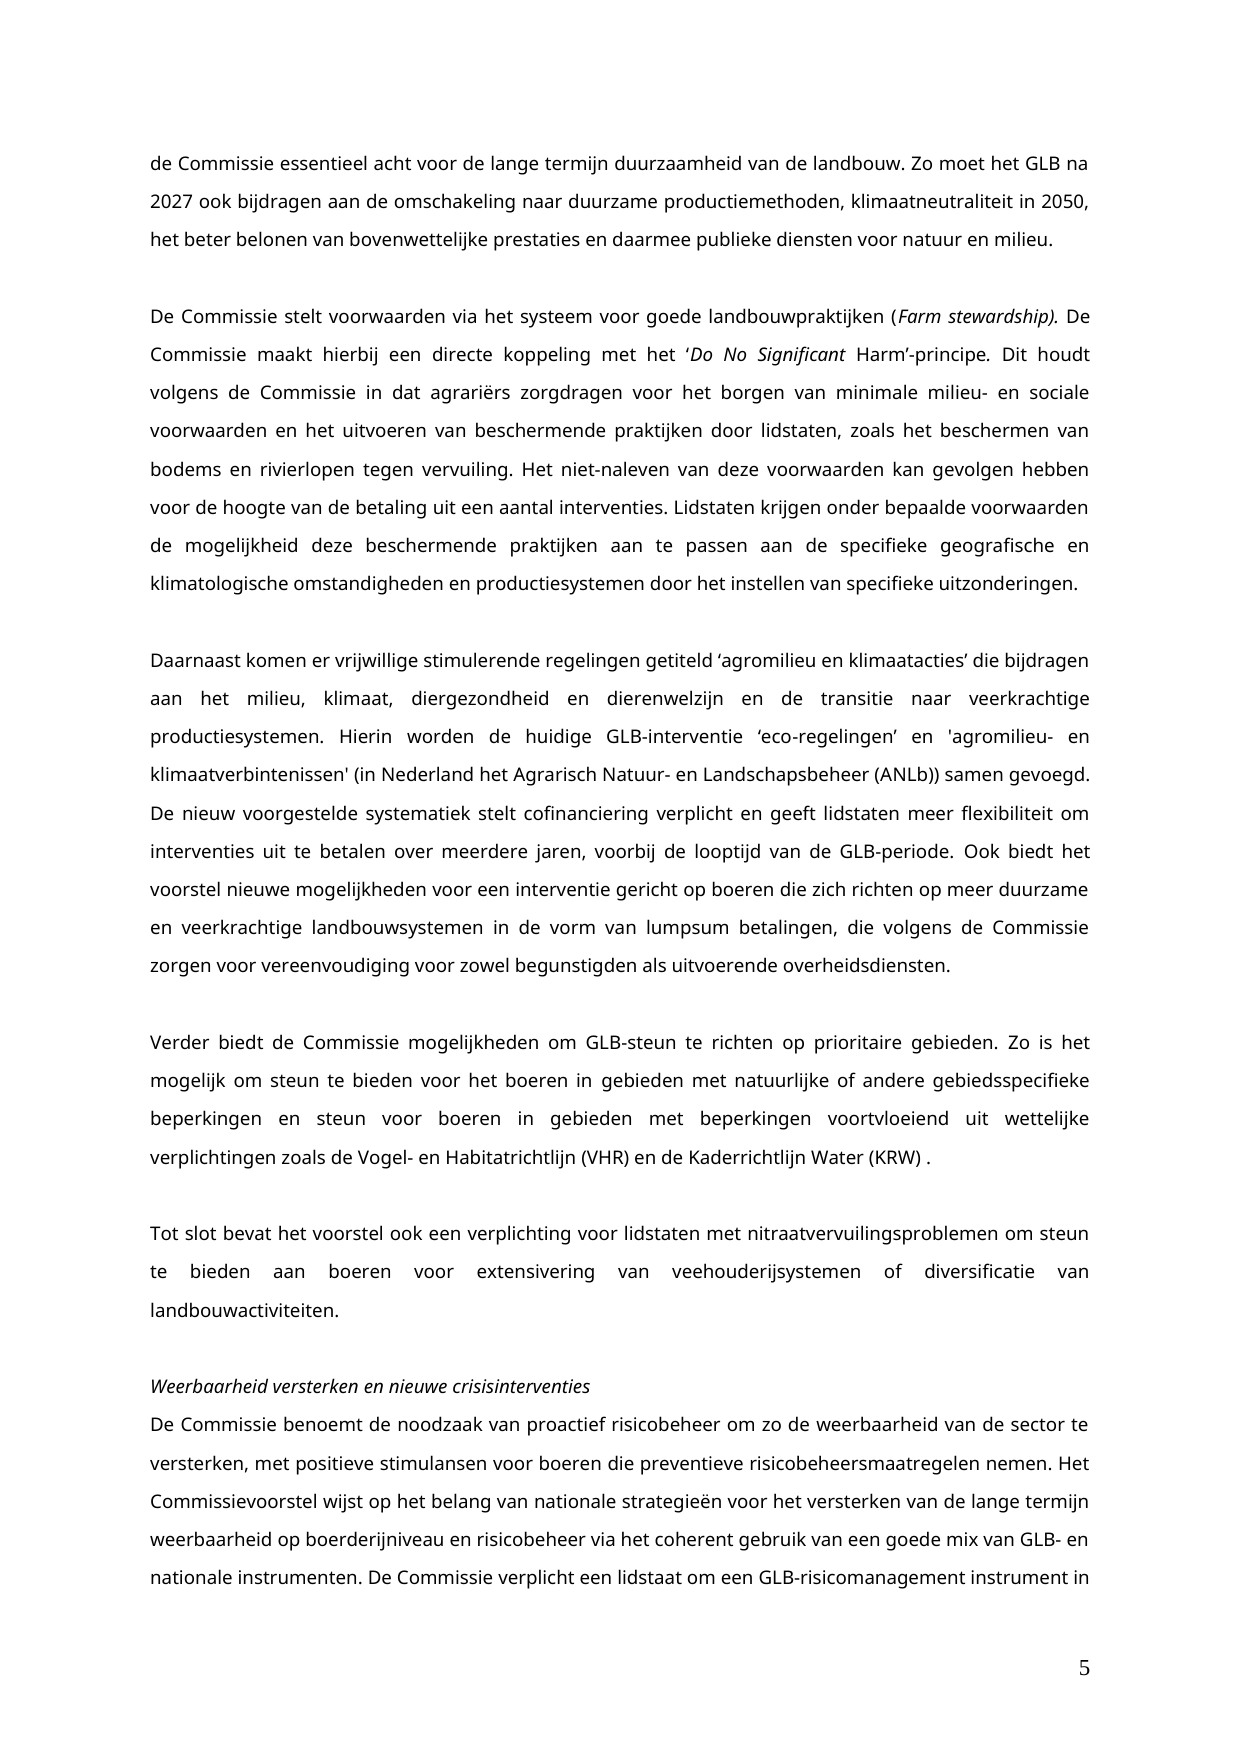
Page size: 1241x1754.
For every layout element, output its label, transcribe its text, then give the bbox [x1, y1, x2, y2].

text De Commissie stelt voorwaarden via het systeem voor goede landbouwpraktijken (Farm stewardship). De Commissie maakt hierbij een directe koppeling met het ‘Do No Significant Harm’-principe. Dit houdt volgens de Commissie in dat agrariërs zorgdragen voor het borgen van minimale milieu- en sociale voorwaarden en het uitvoeren van beschermende praktijken door lidstaten, zoals het beschermen van bodems en rivierlopen tegen vervuiling. Het niet-naleven van deze voorwaarden kan gevolgen hebben voor de hoogte van de betaling uit een aantal interventies. Lidstaten krijgen onder bepaalde voorwaarden de mogelijkheid deze beschermende praktijken aan te passen aan de specifieke geografische en klimatologische omstandigheden en productiesystemen door het instellen van specifieke uitzonderingen. [150, 303, 1090, 596]
text Daarnaast komen er vrijwillige stimulerende regelingen getiteld ‘agromilieu en klimaatacties’ die bijdragen aan het milieu, klimaat, diergezondheid en dierenwelzijn en de transitie naar veerkrachtige productiesystemen. Hierin worden de huidige GLB-interventie ‘eco-regelingen’ en 'agromilieu- en klimaatverbintenissen' (in Nederland het Agrarisch Natuur- en Landschapsbeheer (ANLb)) samen gevoegd. De nieuw voorgestelde systematiek stelt cofinanciering verplicht en geeft lidstaten meer flexibiliteit om interventies uit te betalen over meerdere jaren, voorbij de looptijd van de GLB-periode. Ook biedt het voorstel nieuwe mogelijkheden voor een interventie gericht op boeren die zich richten op meer duurzame en veerkrachtige landbouwsystemen in de vorm van lumpsum betalingen, die volgens de Commissie zorgen voor vereenvoudiging voor zowel begunstigden als uitvoerende overheidsdiensten. [150, 647, 1090, 800]
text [150, 150, 1090, 252]
text Tot slot bevat het voorstel ook een verplichting voor lidstaten met nitraatvervuilingsproblemen om steun te bieden aan boeren voor extensivering van veehouderijsystemen of diversificatie van landbouwactiviteiten. [150, 1220, 1090, 1322]
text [150, 1412, 1090, 1590]
text Weerbaarheid versterken en nieuwe crisisinterventies [150, 1373, 1090, 1399]
text Verder biedt de Commissie mogelijkheden om GLB-steun te richten op prioritaire gebieden. Zo is het mogelijk om steun te bieden voor het boeren in gebieden met natuurlijke of andere gebiedsspecifieke beperkingen en steun voor boeren in gebieden met beperkingen voortvloeiend uit wettelijke verplichtingen zoals de Vogel- en Habitatrichtlijn (VHR) en de Kaderrichtlijn Water (KRW) . [150, 1029, 1090, 1169]
text Daarnaast komen er vrijwillige stimulerende regelingen getiteld ‘agromilieu en klimaatacties’ die bijdragen aan het milieu, klimaat, diergezondheid en dierenwelzijn en de transitie naar veerkrachtige productiesystemen. Hierin worden de huidige GLB-interventie ‘eco-regelingen’ en 'agromilieu- en klimaatverbintenissen' (in Nederland het Agrarisch Natuur- en Landschapsbeheer (ANLb)) samen gevoegd. De nieuw voorgestelde systematiek stelt cofinanciering verplicht en geeft lidstaten meer flexibiliteit om interventies uit te betalen over meerdere jaren, voorbij de looptijd van de GLB-periode. Ook biedt het voorstel nieuwe mogelijkheden voor een interventie gericht op boeren die zich richten op meer duurzame en veerkrachtige landbouwsystemen in de vorm van lumpsum betalingen, die volgens de Commissie zorgen voor vereenvoudiging voor zowel begunstigden als uitvoerende overheidsdiensten. [150, 825, 1090, 978]
